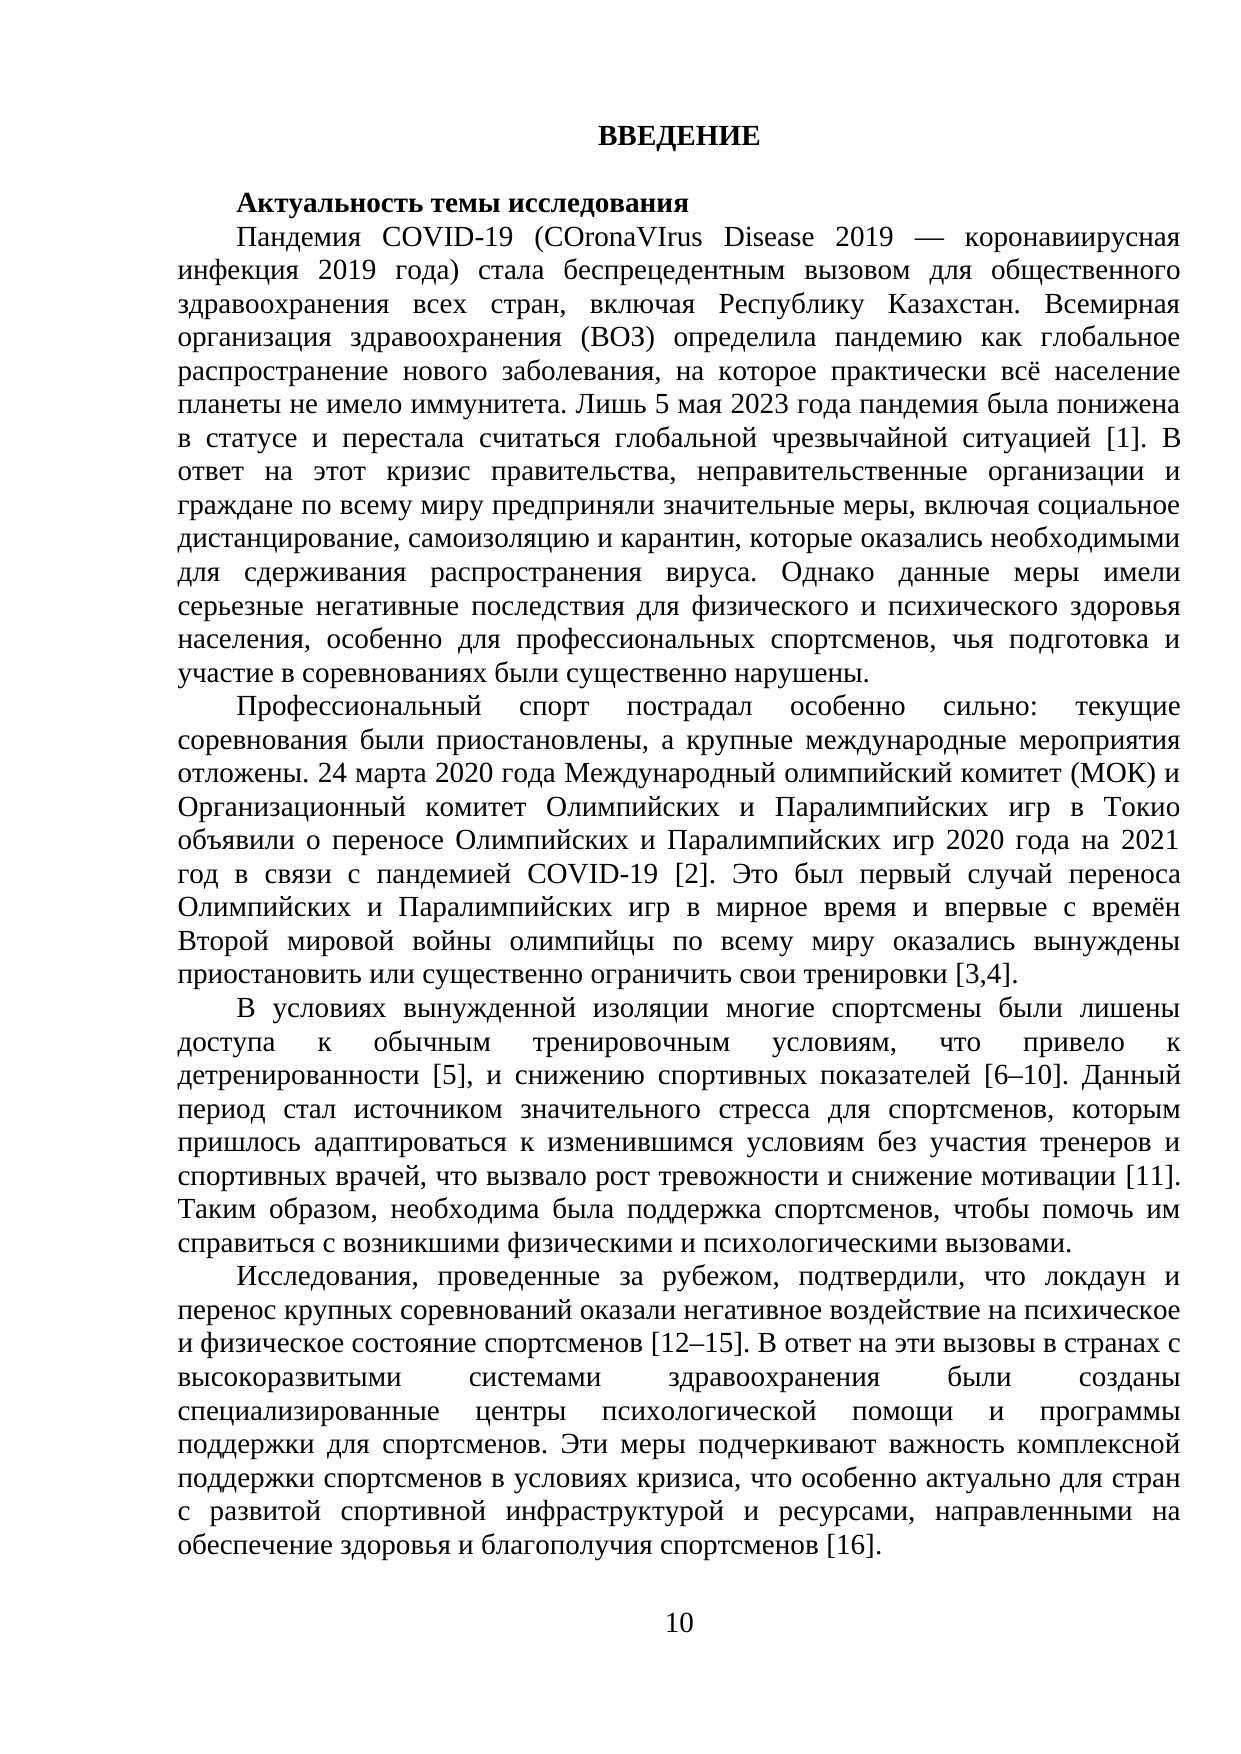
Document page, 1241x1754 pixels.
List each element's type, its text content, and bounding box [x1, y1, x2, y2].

text Актуальность темы исследования [177, 185, 1181, 219]
text Исследования, проведенные за рубежом, подтвердили, что локдаун и перенос крупных соревнований оказали негативное воздействие на психическое и физическое состояние спортсменов [12–15]. В ответ на эти вызовы в странах с высокоразвитыми системами здравоохранения были созданы специализированные центры психологической помощи и программы поддержки для спортсменов. Эти меры подчеркивают важность комплексной поддержки спортсменов в условиях кризиса, что особенно актуально для стран с развитой спортивной инфраструктурой и ресурсами, направленными на обеспечение здоровья и благополучия спортсменов [16]. [177, 1258, 1181, 1560]
text Пандемия COVID-19 (COronaVIrus Disease 2019 — коронавиирусная инфекция 2019 года) стала беспрецедентным вызовом для общественного здравоохранения всех стран, включая Республику Казахстан. Всемирная организация здравоохранения (ВОЗ) определила пандемию как глобальное распространение нового заболевания, на которое практически всё население планеты не имело иммунитета. Лишь 5 мая 2023 года пандемия была понижена в статусе и перестала считаться глобальной чрезвычайной ситуацией [1]. В ответ на этот кризис правительства, неправительственные организации и граждане по всему миру предприняли значительные меры, включая социальное дистанцирование, самоизоляцию и карантин, которые оказались необходимыми для сдерживания распространения вируса. Однако данные меры имели серьезные негативные последствия для физического и психического здоровья населения, особенно для профессиональных спортсменов, чья подготовка и участие в соревнованиях были существенно нарушены. [177, 219, 1181, 688]
text В условиях вынужденной изоляции многие спортсмены были лишены доступа к обычным тренировочным условиям, что привело к детренированности [5], и снижению спортивных показателей [6–10]. Данный период стал источником значительного стресса для спортсменов, которым пришлось адаптироваться к изменившимся условиям без участия тренеров и спортивных врачей, что вызвало рост тревожности и снижение мотивации [11]. Таким образом, необходима была поддержка спортсменов, чтобы помочь им справиться с возникшими физическими и психологическими вызовами. [177, 990, 1181, 1258]
text Профессиональный спорт пострадал особенно сильно: текущие соревнования были приостановлены, а крупные международные мероприятия отложены. 24 марта 2020 года Международный олимпийский комитет (МОК) и Организационный комитет Олимпийских и Паралимпийских игр в Токио объявили о переносе Олимпийских и Паралимпийских игр 2020 года на 2021 год в связи с пандемией COVID-19 [2]. Это был первый случай переноса Олимпийских и Паралимпийских игр в мирное время и впервые с времён Второй мировой войны олимпийцы по всему миру оказались вынуждены приостановить или существенно ограничить свои тренировки [3,4]. [177, 688, 1181, 990]
text ВВЕДЕНИЕ [177, 118, 1181, 152]
